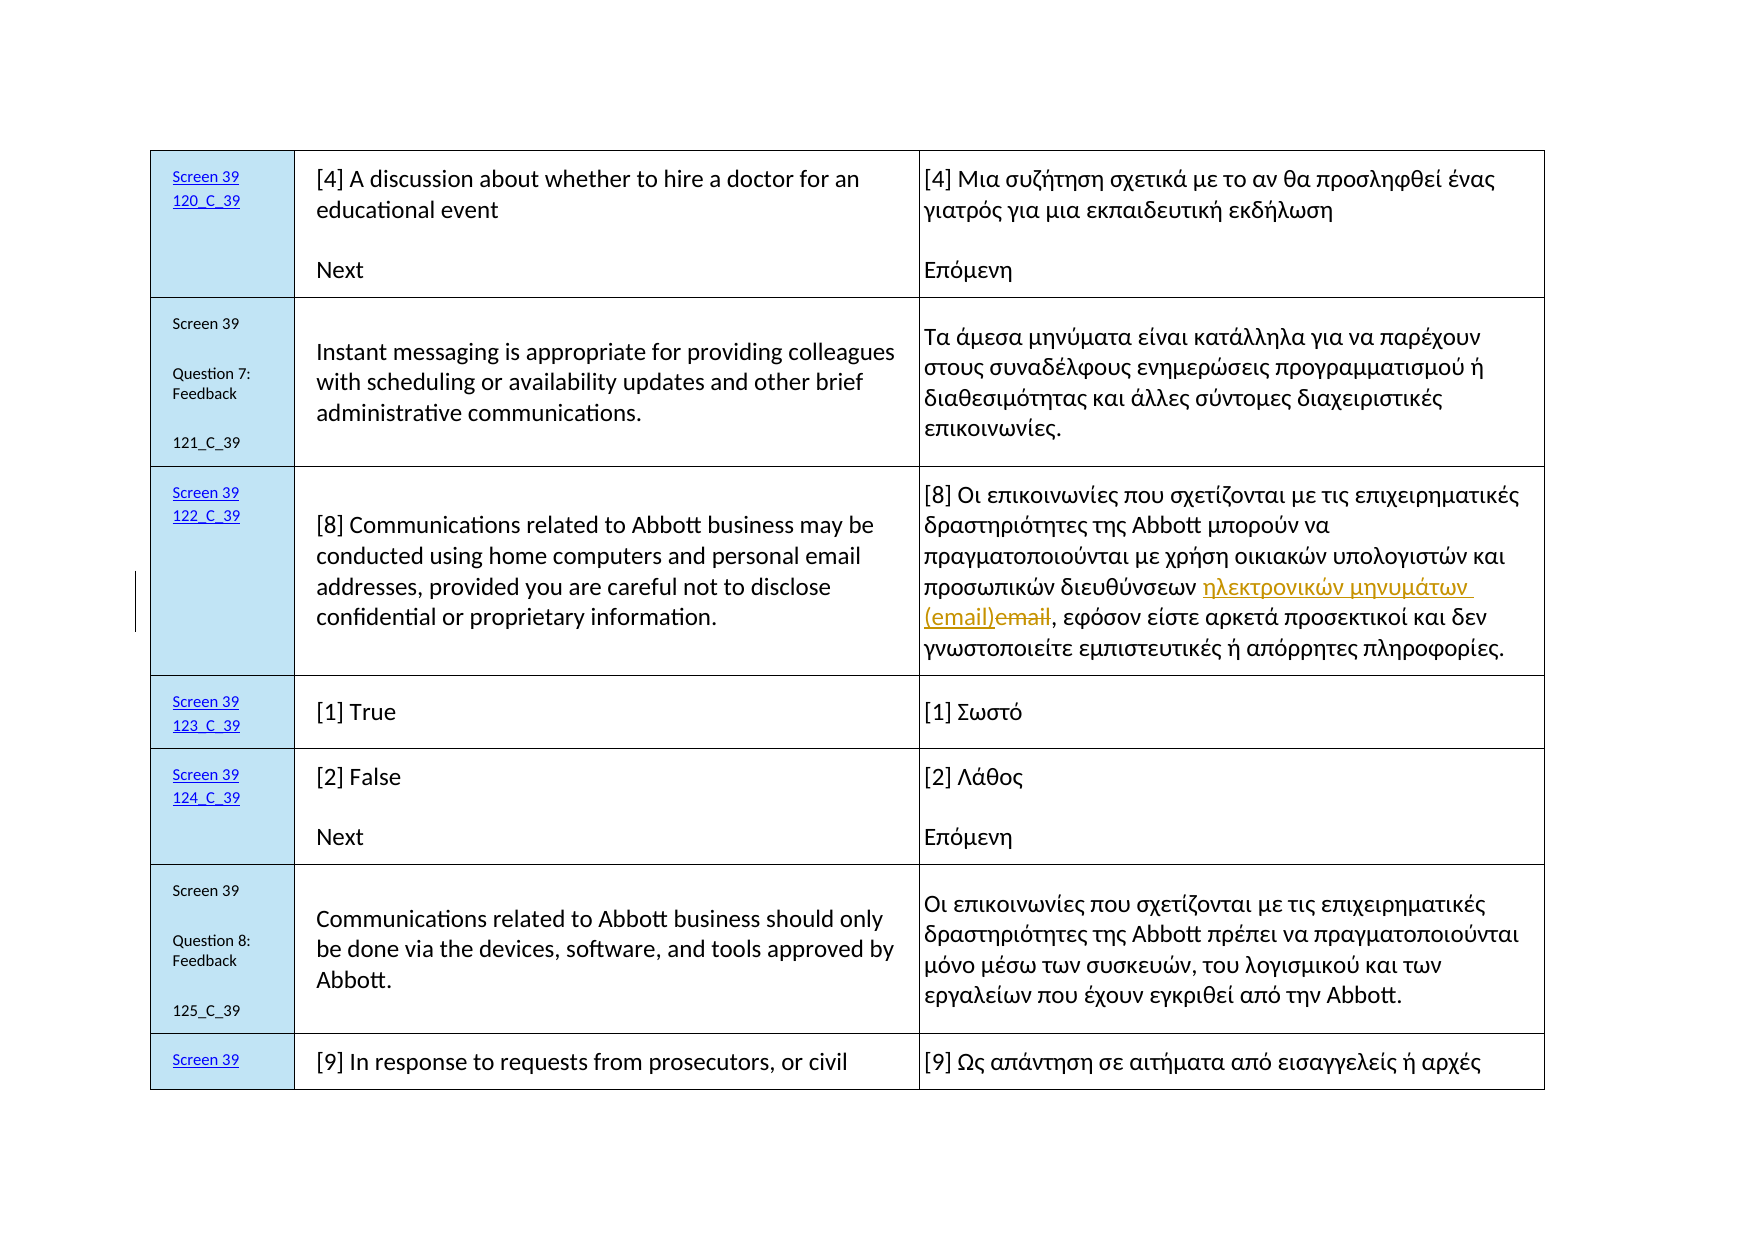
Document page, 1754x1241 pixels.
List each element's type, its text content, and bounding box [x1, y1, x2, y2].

table_cell Οι επικοινωνίες που σχετίζονται με τις επιχειρηματικές δραστηριότητες της Abbott πρέπει να πραγματοποιούνται μόνο μέσω των συσκευών, του λογισμικού και των εργαλείων που έχουν εγκριθεί από την Abbott. [920, 865, 1544, 1033]
table_cell [4] Μια συζήτηση σχετικά με το αν θα προσληφθεί ένας γιατρός για μια εκπαιδευτική εκδήλωση Επόμενη [920, 151, 1544, 297]
table_cell Screen 39 Question 8: Feedback 125_C_39 [151, 865, 294, 1033]
table_cell Screen 39 122_C_39 [151, 467, 294, 675]
table_cell Screen 39 124_C_39 [151, 749, 294, 864]
table_cell Screen 39 126_C_39 [151, 1034, 294, 1089]
table_cell Screen 39 123_C_39 [151, 676, 294, 748]
table_cell [2] Λάθος Επόμενη [920, 749, 1544, 864]
table_cell [2] False Next [295, 749, 919, 864]
table_cell [4] A discussion about whether to hire a doctor for an educational event Next [295, 151, 919, 297]
table_cell Instant messaging is appropriate for providing colleagues with scheduling or availability updates and other brief administrative communications. [295, 298, 919, 466]
table_cell Τα άμεσα μηνύματα είναι κατάλληλα για να παρέχουν στους συναδέλφους ενημερώσεις προγραμματισμού ή διαθεσιμότητας και άλλες σύντομες διαχειριστικές επικοινωνίες. [920, 298, 1544, 466]
table_cell Screen 39 Question 7: Feedback 121_C_39 [151, 298, 294, 466]
table_cell Screen 39 120_C_39 [151, 151, 294, 297]
table_cell [8] Οι επικοινωνίες που σχετίζονται με τις επιχειρηματικές δραστηριότητες της Abbott μπορούν να πραγματοποιούνται με χρήση οικιακών υπολογιστών και προσωπικών διευθύνσεων , εφόσον είστε αρκετά προσεκτικοί και δεν γνωστοποιείτε εμπιστευτικές ή απόρρητες πληροφορίες. [920, 467, 1544, 675]
table_cell Communications related to Abbott business should only be done via the devices, software, and tools approved by Abbott. [295, 865, 919, 1033]
table_cell [8] Communications related to Abbott business may be conducted using home computers and personal email addresses, provided you are careful not to disclose confidential or proprietary information. [295, 467, 919, 675]
table_cell [1] True [295, 676, 919, 748]
table_cell [1] Σωστό [920, 676, 1544, 748]
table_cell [920, 1034, 1544, 1089]
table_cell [295, 1034, 919, 1089]
